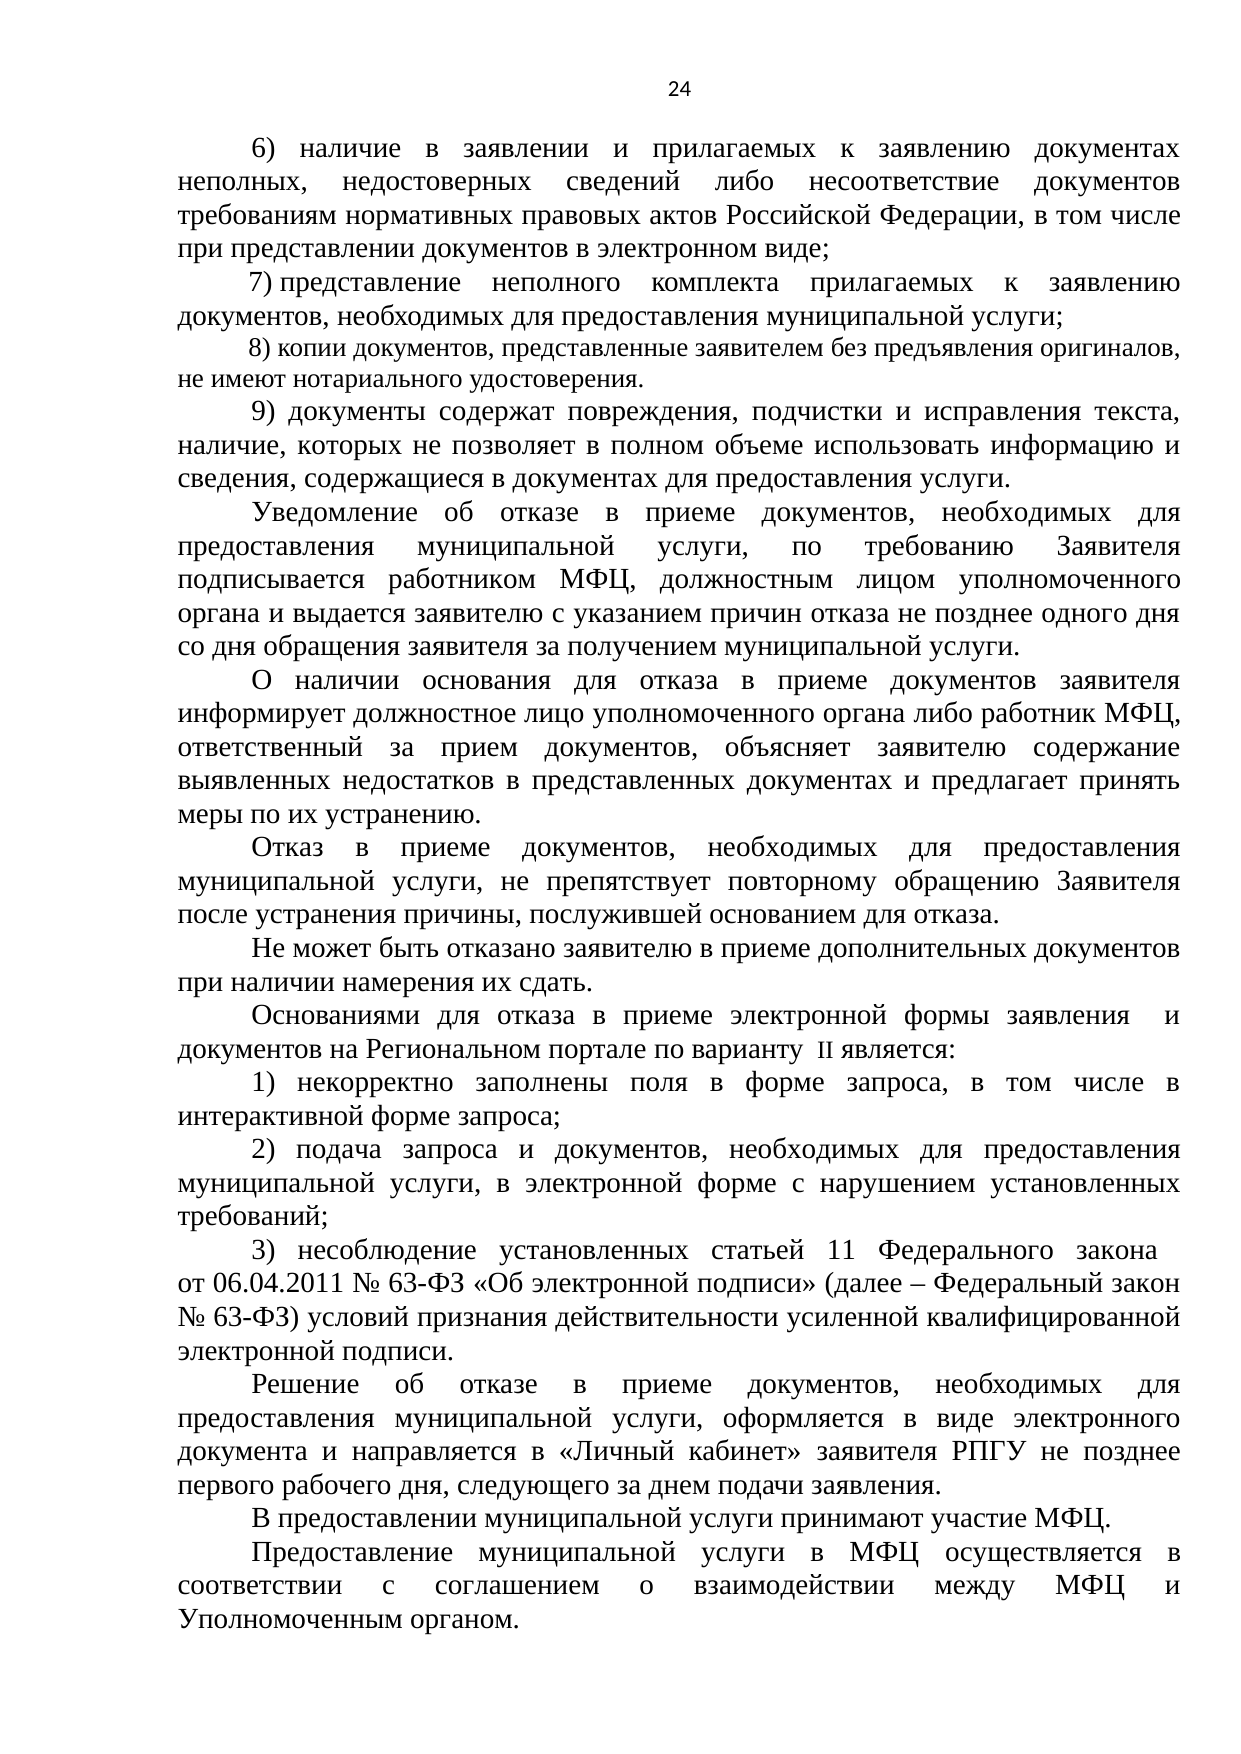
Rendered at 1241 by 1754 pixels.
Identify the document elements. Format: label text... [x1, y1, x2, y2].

text 1) некорректно заполнены поля в форме запроса, в том числе в интерактивной форме запроса; [177, 1064, 1181, 1131]
text Основаниями для отказа в приеме электронной формы заявления и документов на Региональном портале по варианту II является: [177, 997, 1181, 1064]
text 7) представление неполного комплекта прилагаемых к заявлению документов, необходимых для предоставления муниципальной услуги; [177, 264, 1181, 331]
text О наличии основания для отказа в приеме документов заявителя информирует должностное лицо уполномоченного органа либо работник МФЦ, ответственный за прием документов, объясняет заявителю содержание выявленных недостатков в представленных документах и предлагает принять меры по их устранению. [177, 662, 1181, 829]
text 8) копии документов, представленные заявителем без предъявления оригиналов, не имеют нотариального удостоверения. [177, 331, 1181, 393]
text 3) несоблюдение установленных статьей 11 Федерального закона от 06.04.2011 № 63-ФЗ «Об электронной подписи» (далее – Федеральный закон № 63-ФЗ) условий признания действительности усиленной квалифицированной электронной подписи. [177, 1232, 1181, 1366]
text Решение об отказе в приеме документов, необходимых для предоставления муниципальной услуги, оформляется в виде электронного документа и направляется в «Личный кабинет» заявителя РПГУ не позднее первого рабочего дня, следующего за днем подачи заявления. [177, 1366, 1181, 1500]
text 6) наличие в заявлении и прилагаемых к заявлению документах неполных, недостоверных сведений либо несоответствие документов требованиям нормативных правовых актов Российской Федерации, в том числе при представлении документов в электронном виде; [177, 130, 1181, 264]
text 2) подача запроса и документов, необходимых для предоставления муниципальной услуги, в электронной форме с нарушением установленных требований; [177, 1131, 1181, 1232]
text Отказ в приеме документов, необходимых для предоставления муниципальной услуги, не препятствует повторному обращению Заявителя после устранения причины, послужившей основанием для отказа. [177, 829, 1181, 930]
text 9) документы содержат повреждения, подчистки и исправления текста, наличие, которых не позволяет в полном объеме использовать информацию и сведения, содержащиеся в документах для предоставления услуги. [177, 393, 1181, 494]
text Уведомление об отказе в приеме документов, необходимых для предоставления муниципальной услуги, по требованию Заявителя подписывается работником МФЦ, должностным лицом уполномоченного органа и выдается заявителю с указанием причин отказа не позднее одного дня со дня обращения заявителя за получением муниципальной услуги. [177, 494, 1181, 662]
text Не может быть отказано заявителю в приеме дополнительных документов при наличии намерения их сдать. [177, 930, 1181, 997]
list Предоставление муниципальной услуги в МФЦ осуществляется в соответствии с соглашением о взаимодействии между МФЦ и Уполномоченным органом. [177, 1534, 1181, 1634]
text В предоставлении муниципальной услуги принимают участие МФЦ. [177, 1500, 1181, 1534]
